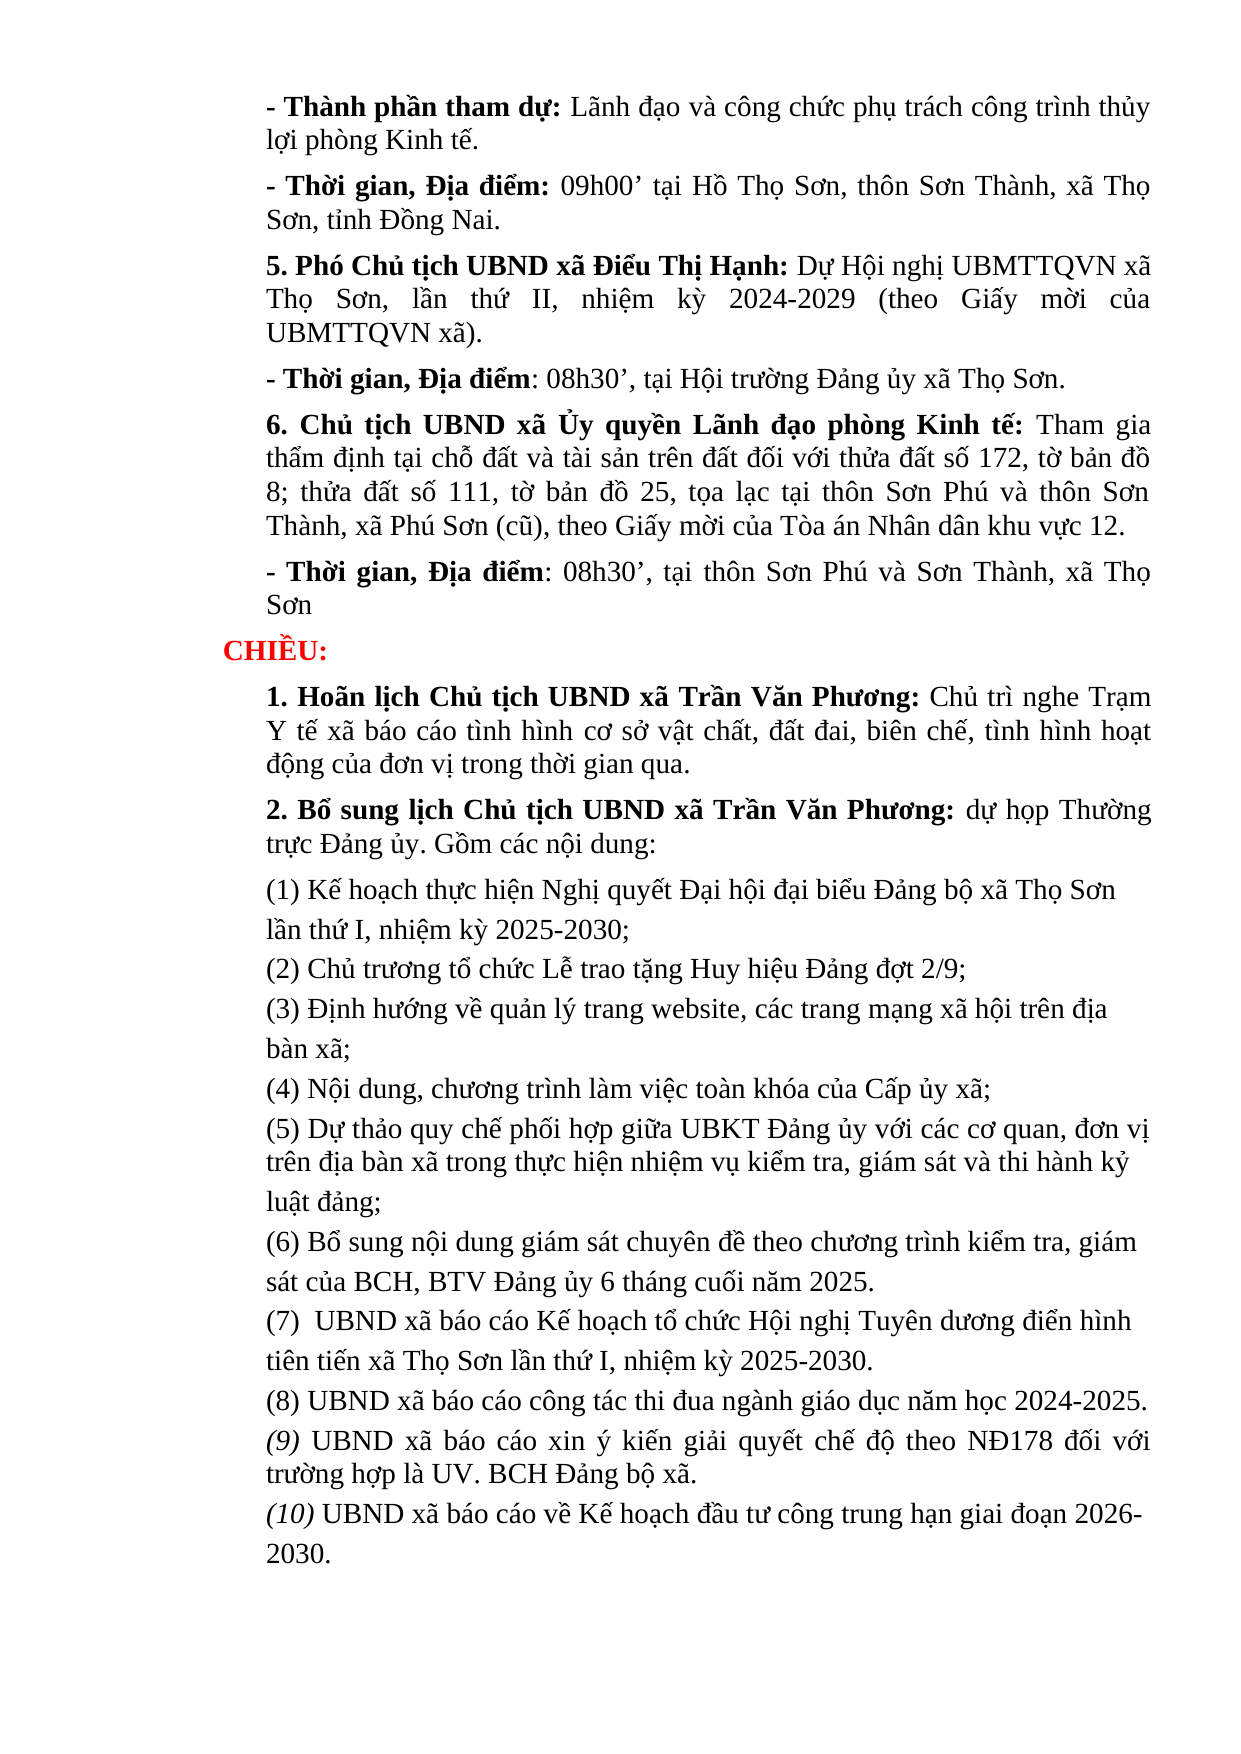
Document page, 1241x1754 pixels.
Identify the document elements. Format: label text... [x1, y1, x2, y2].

text (10) UBND xã báo cáo về Kế hoạch đầu tư công trung hạn giai đoạn 2026- [148, 1496, 1152, 1530]
text - Thời gian, Địa điểm: 08h30’, tại Hội trường Đảng ủy xã Thọ Sơn. [266, 361, 1152, 394]
text - Thời gian, Địa điểm: 09h00’ tại Hồ Thọ Sơn, thôn Sơn Thành, xã Thọ Sơn, tỉnh Đồng Nai. [266, 168, 1152, 235]
text sát của BCH, BTV Đảng ủy 6 tháng cuối năm 2025. [148, 1264, 1152, 1297]
text - Thời gian, Địa điểm: 08h30’, tại thôn Sơn Phú và Sơn Thành, xã Thọ Sơn [266, 554, 1152, 621]
text (5) Dự thảo quy chế phối hợp giữa UBKT Đảng ủy với các cơ quan, đơn vị trên địa bàn xã trong thực hiện nhiệm vụ kiểm tra, giám sát và thi hành kỷ [266, 1111, 1152, 1178]
text bàn xã; [148, 1031, 1152, 1065]
text 5. Phó Chủ tịch UBND xã Điểu Thị Hạnh: Dự Hội nghị UBMTTQVN xã Thọ Sơn, lần thứ II, nhiệm kỳ 2024-2029 (theo Giấy mời của UBMTTQVN xã). [266, 248, 1152, 348]
text (1) Kế hoạch thực hiện Nghị quyết Đại hội đại biểu Đảng bộ xã Thọ Sơn [148, 872, 1152, 906]
text (3) Định hướng về quản lý trang website, các trang mạng xã hội trên địa [148, 991, 1152, 1025]
text (4) Nội dung, chương trình làm việc toàn khóa của Cấp ủy xã; [148, 1071, 1152, 1104]
text tiên tiến xã Thọ Sơn lần thứ I, nhiệm kỳ 2025-2030. [148, 1343, 1152, 1377]
text 2030. [148, 1536, 1152, 1569]
text lần thứ I, nhiệm kỳ 2025-2030; [148, 912, 1152, 945]
text 2. Bổ sung lịch Chủ tịch UBND xã Trần Văn Phương: dự họp Thường trực Đảng ủy. Gồm các nội dung: [266, 792, 1152, 859]
text 1. Hoãn lịch Chủ tịch UBND xã Trần Văn Phương: Chủ trì nghe Trạm Y tế xã báo cáo tình hình cơ sở vật chất, đất đai, biên chế, tình hình hoạt động của đơn vị trong thời gian qua. [266, 679, 1152, 780]
text 6. Chủ tịch UBND xã Ủy quyền Lãnh đạo phòng Kinh tế: Tham gia thẩm định tại chỗ đất và tài sản trên đất đối với thửa đất số 172, tờ bản đồ 8; thửa đất số 111, tờ bản đồ 25, tọa lạc tại thôn Sơn Phú và thôn Sơn Thành, xã Phú Sơn (cũ), theo Giấy mời của Tòa án Nhân dân khu vực 12. [266, 407, 1152, 541]
text CHIỀU: [148, 633, 1152, 667]
text (7) UBND xã báo cáo Kế hoạch tổ chức Hội nghị Tuyên dương điển hình [148, 1303, 1152, 1337]
text (2) Chủ trương tổ chức Lễ trao tặng Huy hiệu Đảng đợt 2/9; [148, 952, 1152, 985]
text (9) UBND xã báo cáo xin ý kiến giải quyết chế độ theo NĐ178 đối với trường hợp là UV. BCH Đảng bộ xã. [266, 1423, 1152, 1490]
text luật đảng; [148, 1184, 1152, 1218]
text (8) UBND xã báo cáo công tác thi đua ngành giáo dục năm học 2024-2025. [266, 1383, 1152, 1417]
text (6) Bổ sung nội dung giám sát chuyên đề theo chương trình kiểm tra, giám [148, 1224, 1152, 1257]
text - Thành phần tham dự: Lãnh đạo và công chức phụ trách công trình thủy lợi phòng Kinh tế. [266, 89, 1152, 156]
